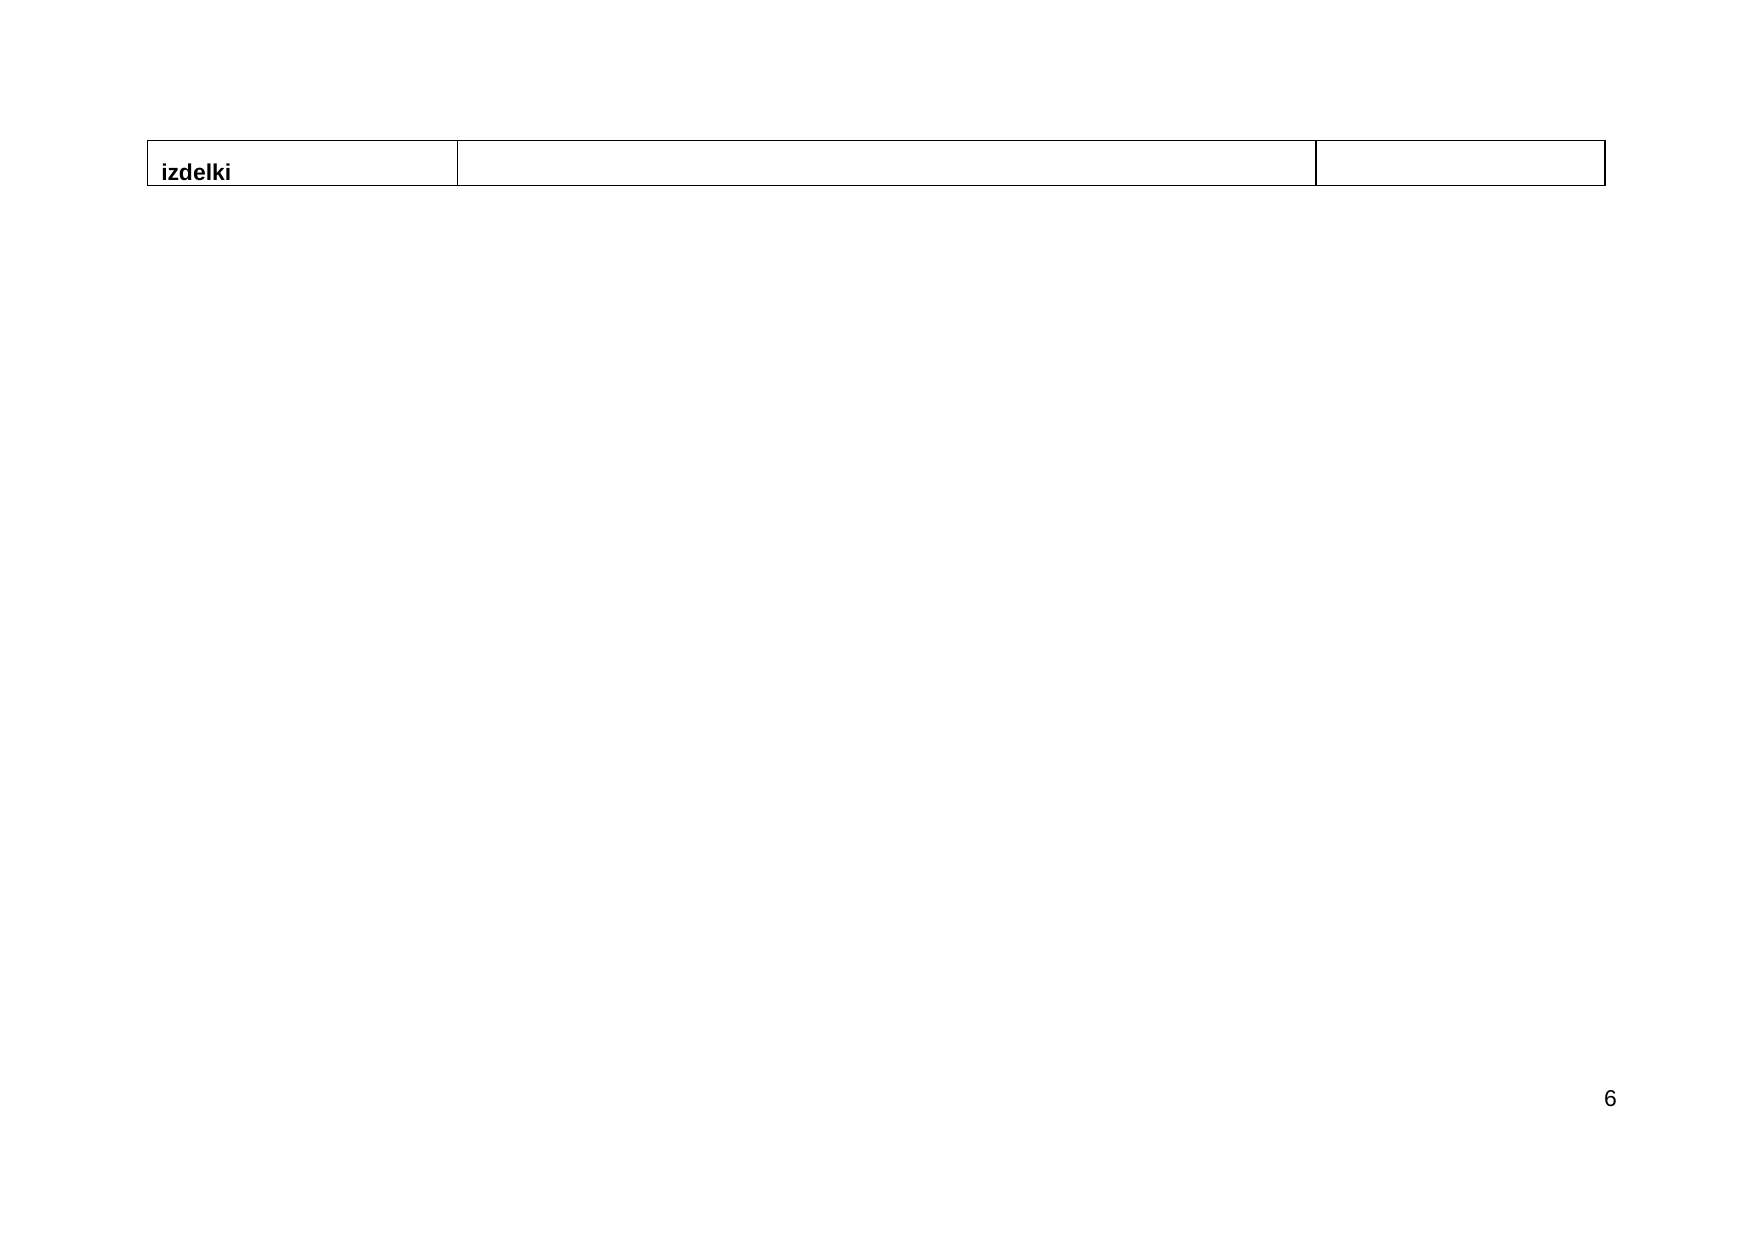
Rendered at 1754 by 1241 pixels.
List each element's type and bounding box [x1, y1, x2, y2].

table_cell [458, 141, 1315, 185]
table_cell [1317, 141, 1604, 185]
table_cell [148, 141, 457, 185]
